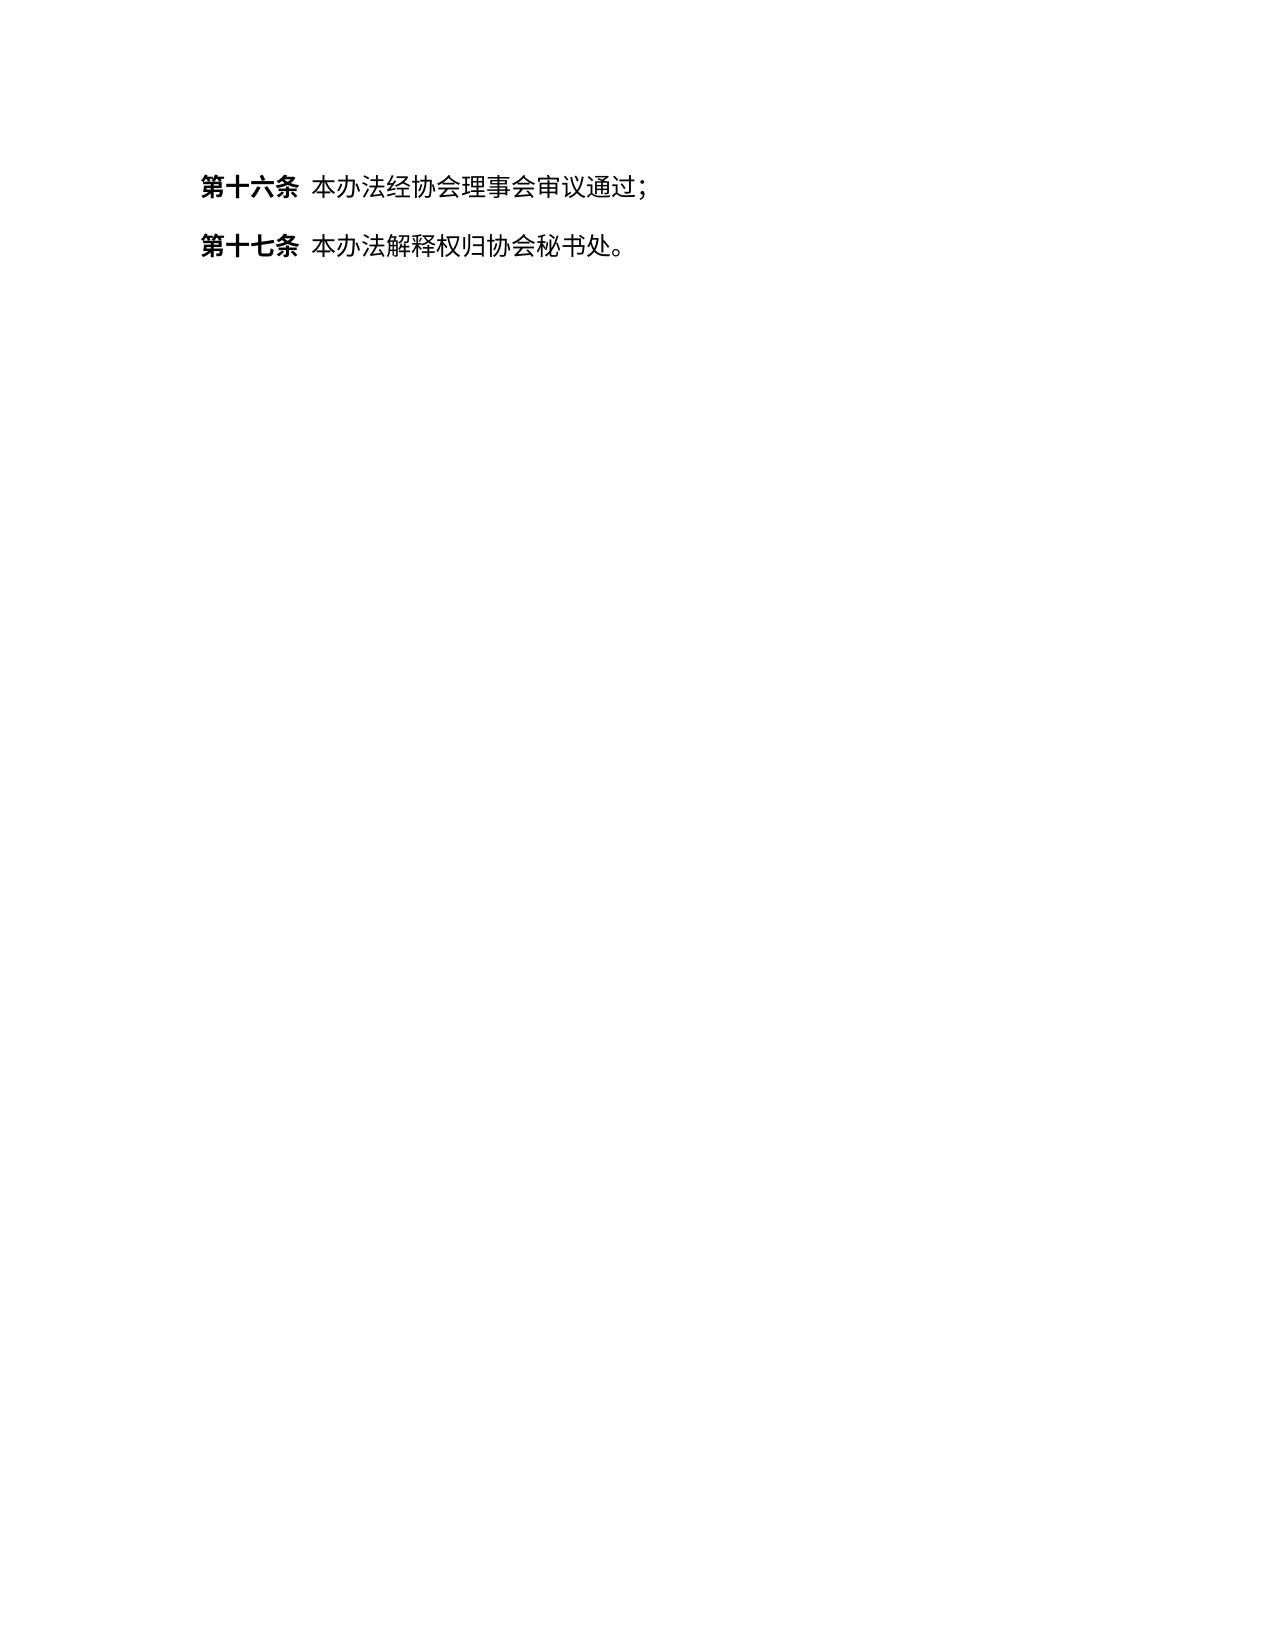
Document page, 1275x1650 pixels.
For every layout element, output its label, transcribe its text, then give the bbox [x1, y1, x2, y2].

text 第十六条 本办法经协会理事会审议通过； [150, 150, 1125, 208]
text 第十七条 本办法解释权归协会秘书处。 [150, 208, 1125, 267]
